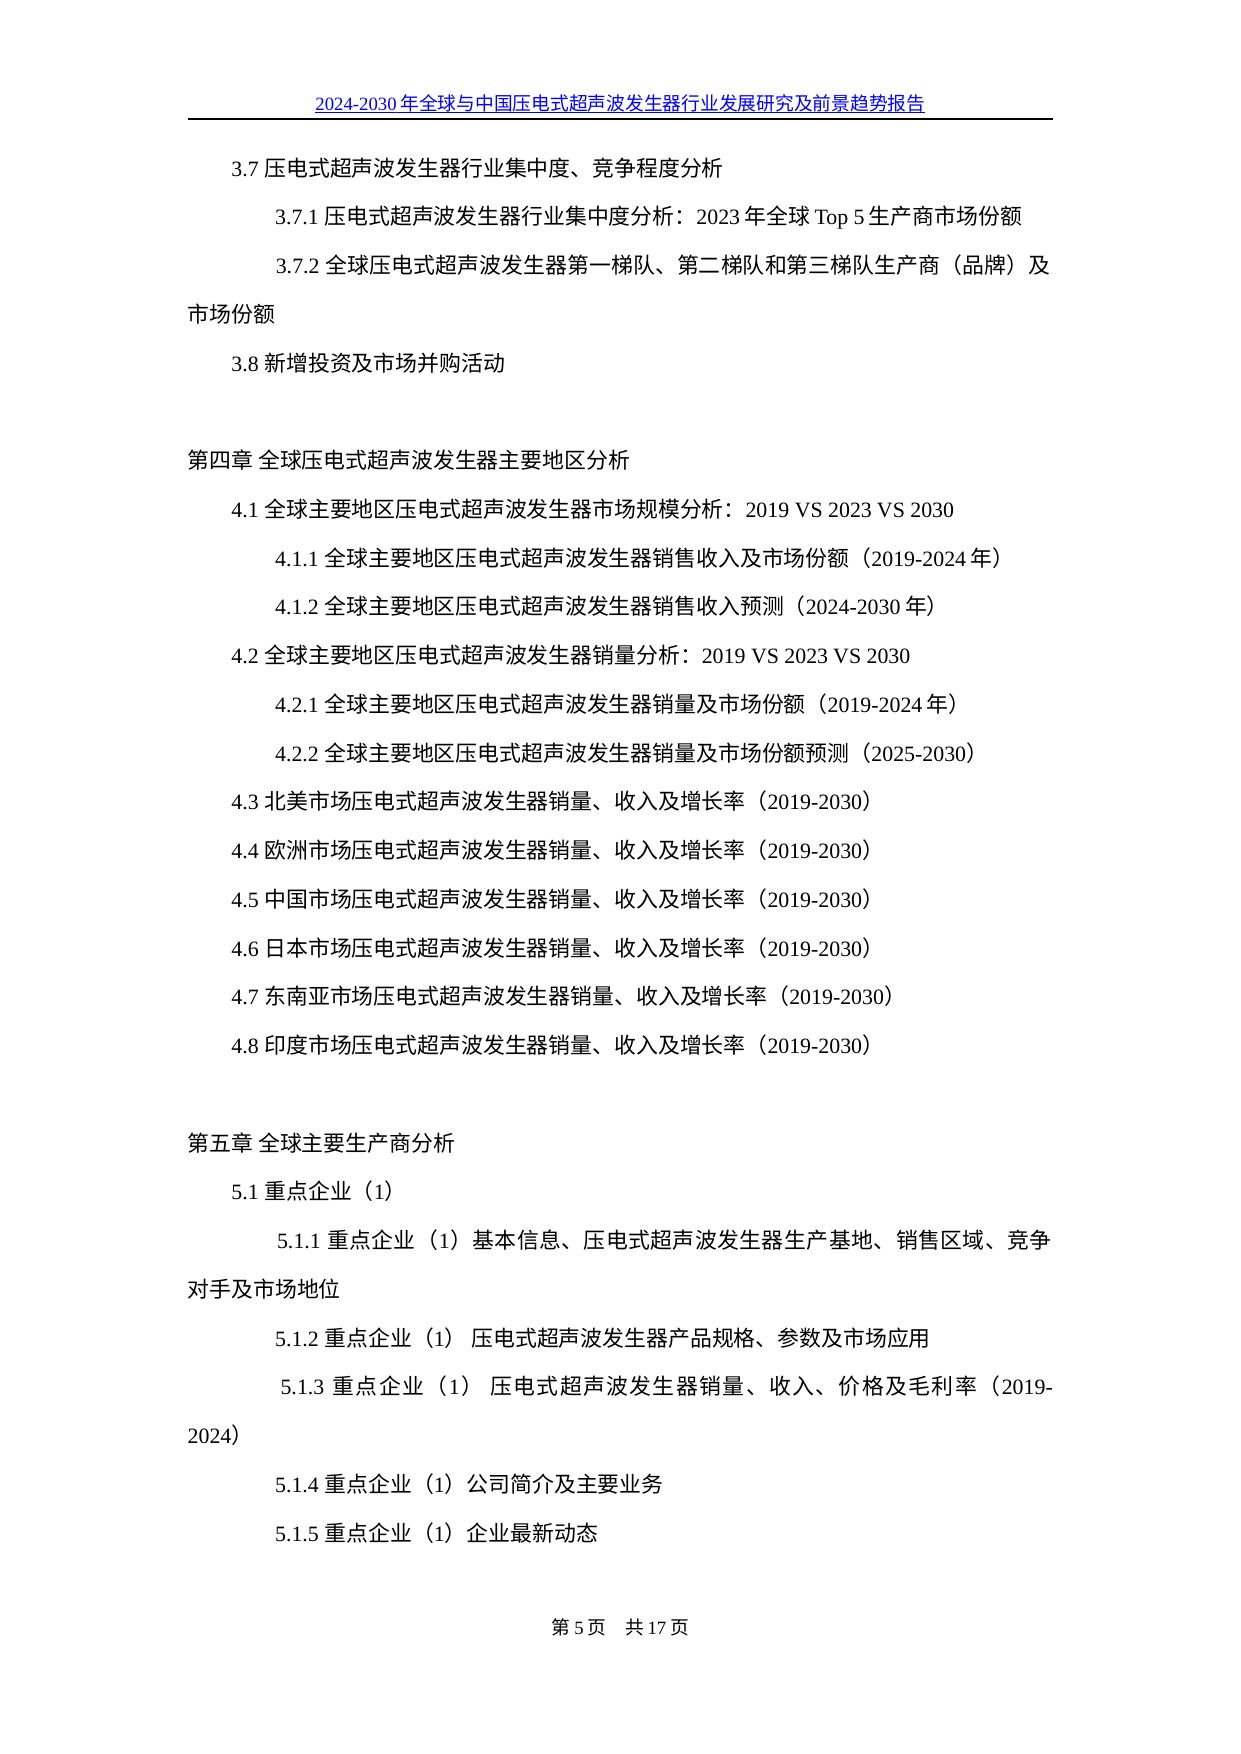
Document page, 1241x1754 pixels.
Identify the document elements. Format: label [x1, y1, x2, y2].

text [187, 150, 1053, 1548]
